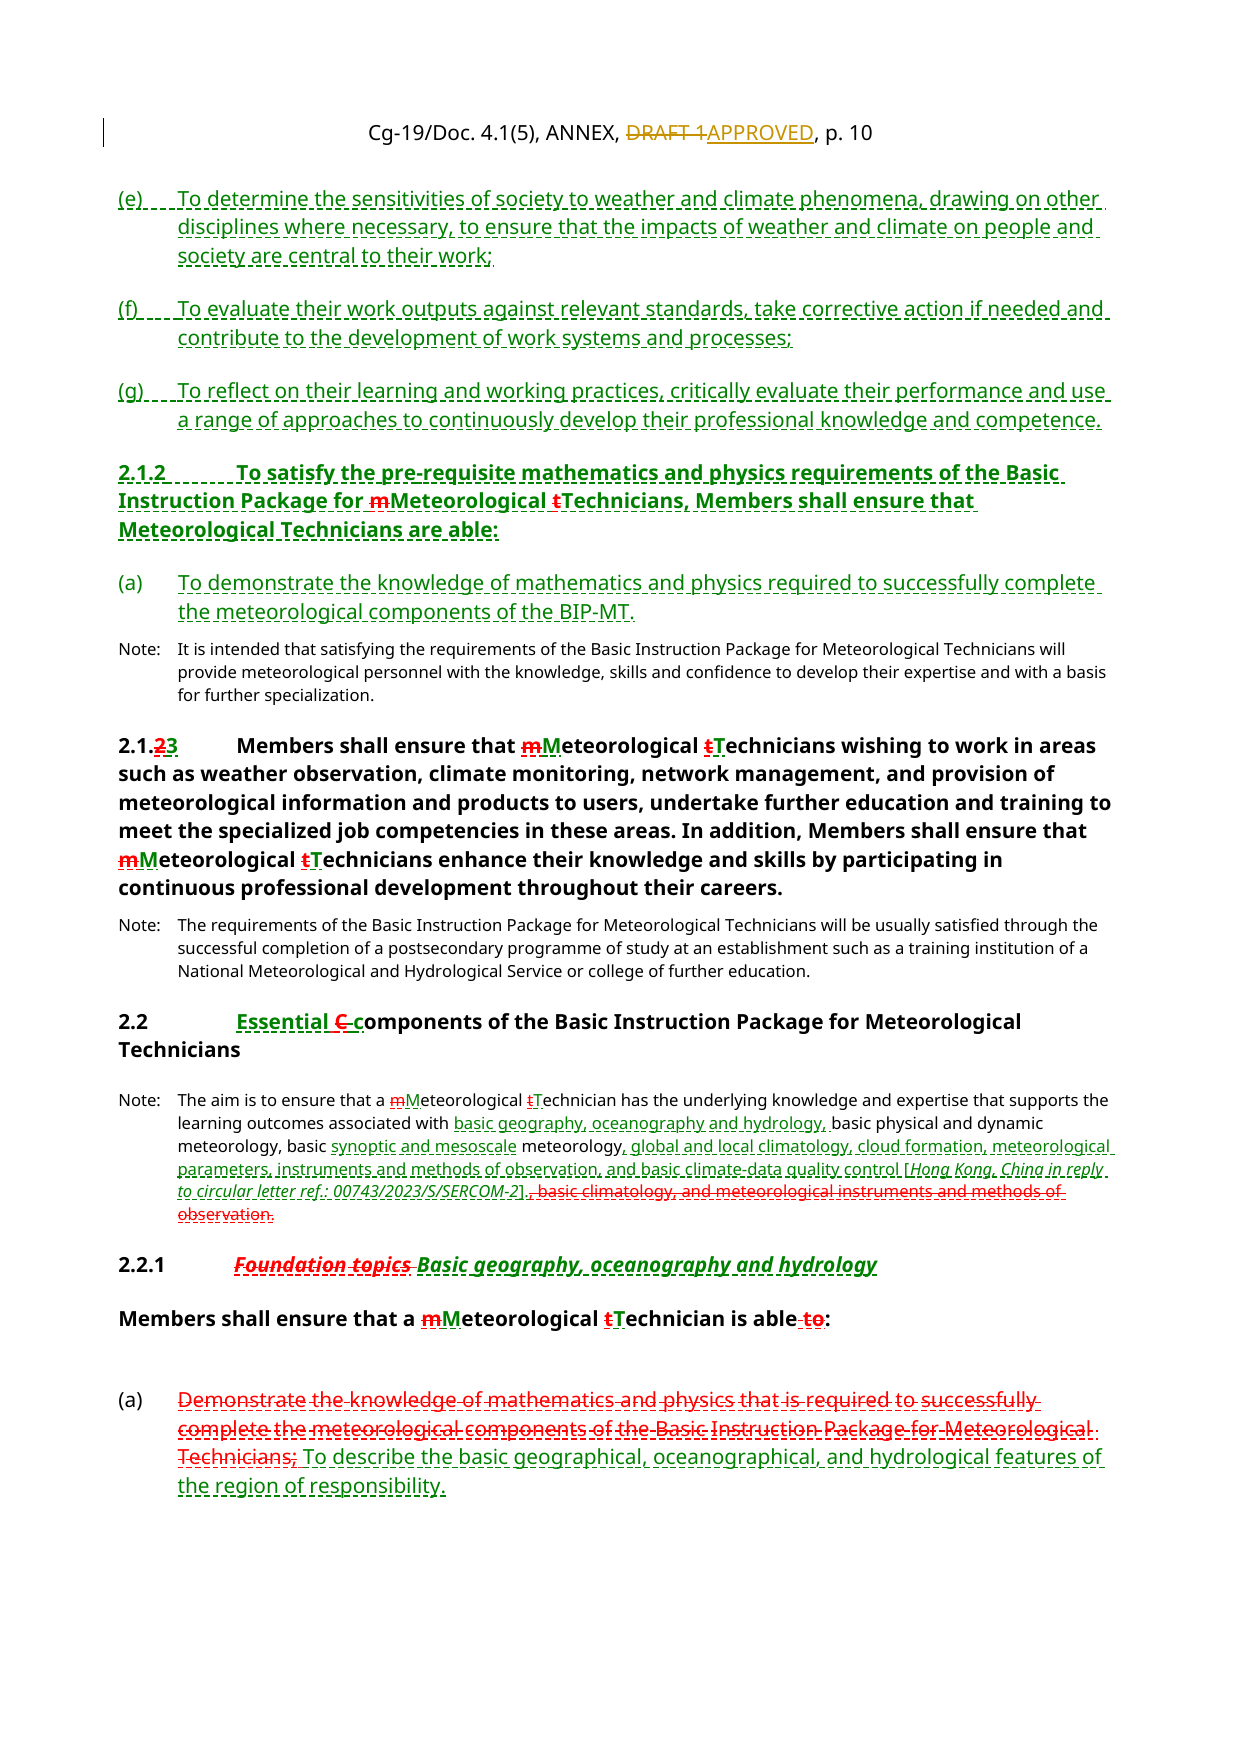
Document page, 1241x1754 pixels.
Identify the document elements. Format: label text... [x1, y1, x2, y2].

text Note: It is intended that satisfying the requirements of the Basic Instruction Package for Meteorological Technicians will provide meteorological personnel with the knowledge, skills and confidence to develop their expertise and with a basis for further specialization. [118, 638, 1122, 706]
text Members shall ensure that a mMeteorological tTechnician is able to: [118, 1304, 1122, 1332]
text (e) To determine the sensitivities of society to weather and climate phenomena, drawing on other disciplines where necessary, to ensure that the impacts of weather and climate on people and society are central to their work; [118, 184, 1122, 269]
text 2.1.23 Members shall ensure that mMeteorological tTechnicians wishing to work in areas such as weather observation, climate monitoring, network management, and provision of meteorological information and products to users, undertake further education and training to meet the specialized job competencies in these areas. In addition, Members shall ensure that mMeteorological tTechnicians enhance their knowledge and skills by participating in continuous professional development throughout their careers. [118, 731, 1122, 902]
text 2.1.2 To satisfy the pre-requisite mathematics and physics requirements of the Basic Instruction Package for mMeteorological tTechnicians, Members shall ensure that Meteorological Technicians are able: [118, 458, 1122, 543]
text (f) To evaluate their work outputs against relevant standards, take corrective action if needed and contribute to the development of work systems and processes; [118, 294, 1122, 351]
text 2.2 Essential C components of the Basic Instruction Package for Meteorological Technicians [118, 1007, 1122, 1064]
text (a) Demonstrate the knowledge of mathematics and physics that is required to successfully complete the meteorological components of the Basic Instruction Package for Meteorological Technicians; To describe the basic geographical, oceanographical, and hydrological features of the region of responsibility. [118, 1386, 1122, 1499]
text Note: The aim is to ensure that a mMeteorological tTechnician has the underlying knowledge and expertise that supports the learning outcomes associated with basic geography, oceanography and hydrology, basic physical and dynamic meteorology, basic synoptic and mesoscale meteorology, global and local climatology, cloud formation, meteorological parameters, instruments and methods of observation, and basic climate-data quality control [Hong Kong, China in reply to circular letter ref.: 00743/2023/S/SERCOM-2]., basic climatology, and meteorological instruments and methods of observation. [118, 1089, 1122, 1225]
text (g) To reflect on their learning and working practices, critically evaluate their performance and use a range of approaches to continuously develop their professional knowledge and competence. [118, 376, 1122, 433]
text 2.2.1 Foundation topics Basic geography, oceanography and hydrology [118, 1250, 1122, 1279]
text Note: The requirements of the Basic Instruction Package for Meteorological Technicians will be usually satisfied through the successful completion of a postsecondary programme of study at an establishment such as a training institution of a National Meteorological and Hydrological Service or college of further education. [118, 914, 1122, 982]
text (a) To demonstrate the knowledge of mathematics and physics required to successfully complete the meteorological components of the BIP-MT. [118, 568, 1122, 625]
